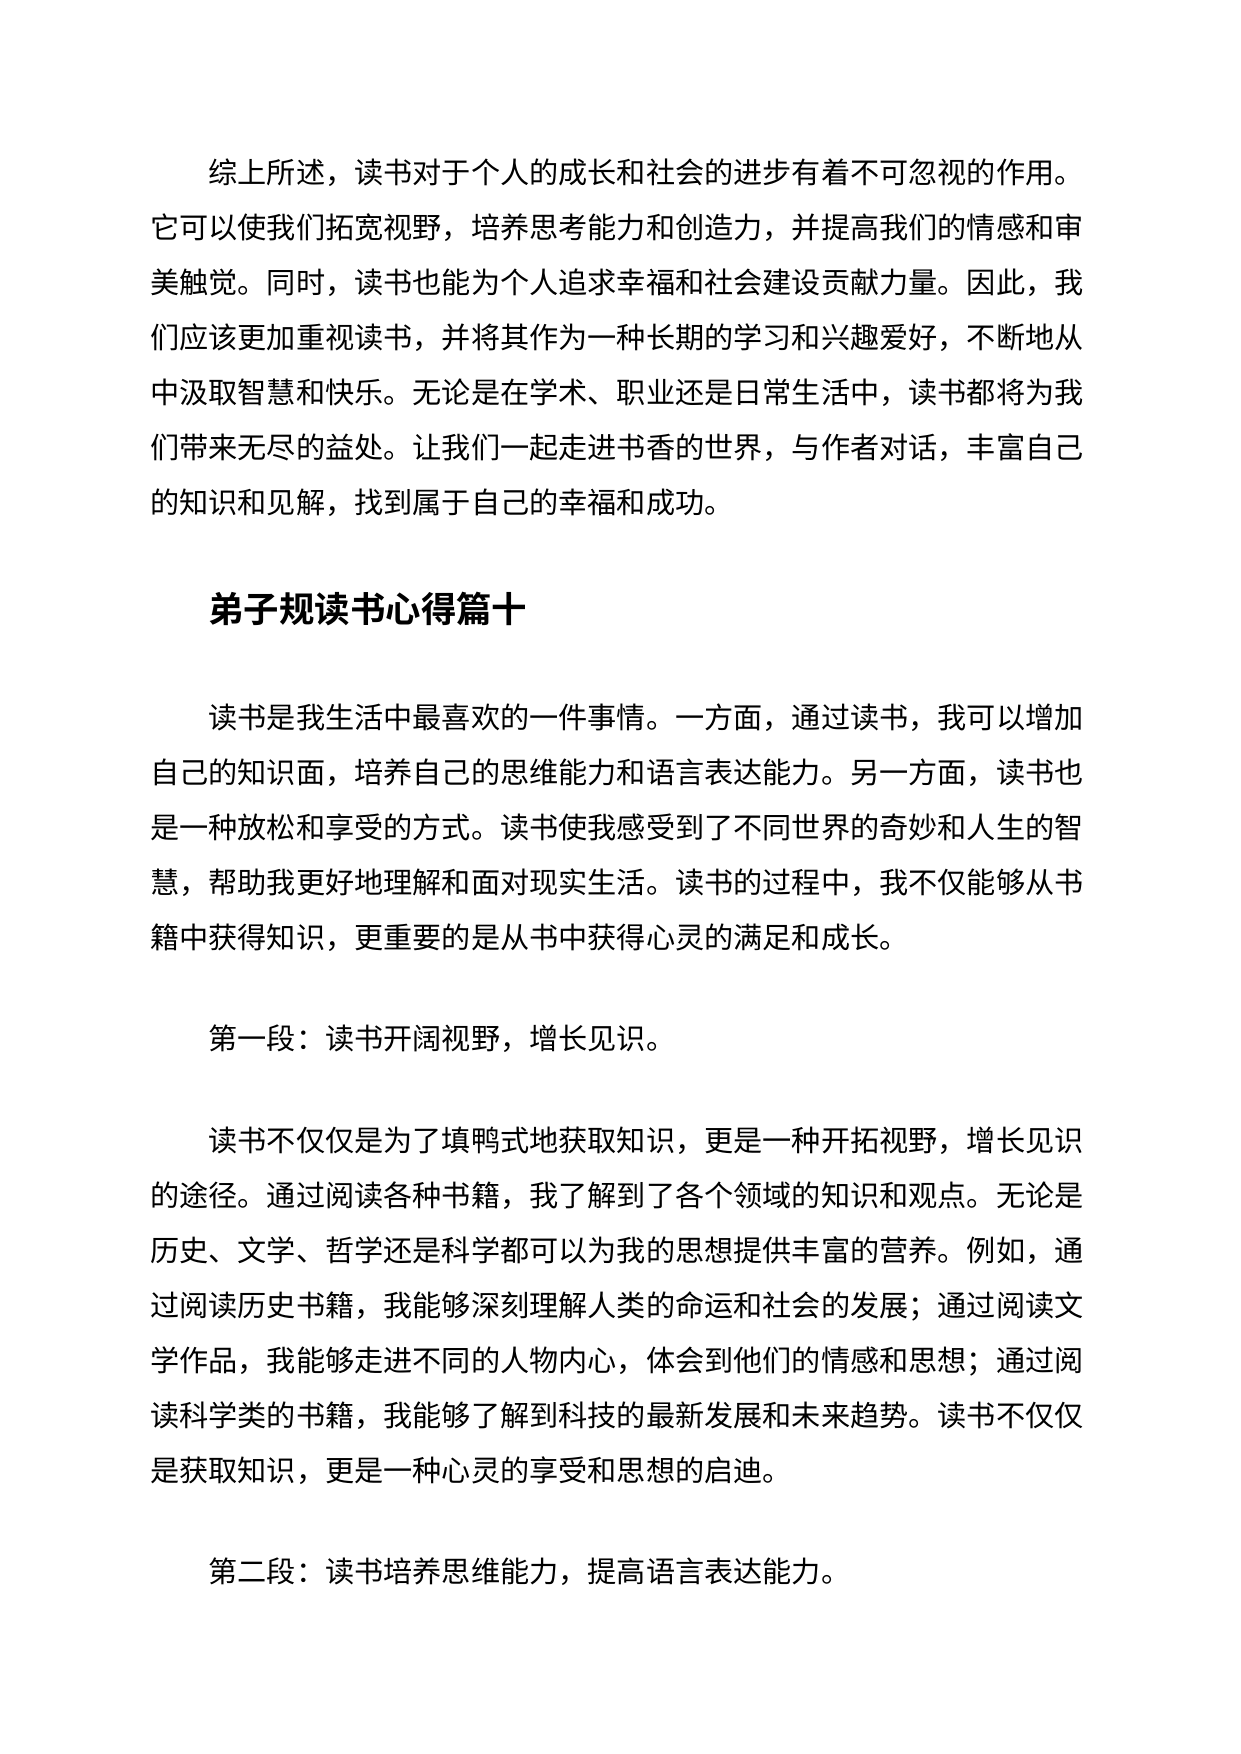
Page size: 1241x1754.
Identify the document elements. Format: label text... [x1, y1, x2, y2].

text 第一段：读书开阔视野，增长见识。 [150, 1016, 1090, 1058]
text 读书是我生活中最喜欢的一件事情。一方面，通过读书，我可以增加自己的知识面，培养自己的思维能力和语言表达能力。另一方面，读书也是一种放松和享受的方式。读书使我感受到了不同世界的奇妙和人生的智慧，帮助我更好地理解和面对现实生活。读书的过程中，我不仅能够从书籍中获得知识，更重要的是从书中获得心灵的满足和成长。 [150, 694, 1090, 956]
text 弟子规读书心得篇十 [150, 581, 1090, 632]
text 综上所述，读书对于个人的成长和社会的进步有着不可忽视的作用。它可以使我们拓宽视野，培养思考能力和创造力，并提高我们的情感和审美触觉。同时，读书也能为个人追求幸福和社会建设贡献力量。因此，我们应该更加重视读书，并将其作为一种长期的学习和兴趣爱好，不断地从中汲取智慧和快乐。无论是在学术、职业还是日常生活中，读书都将为我们带来无尽的益处。让我们一起走进书香的世界，与作者对话，丰富自己的知识和见解，找到属于自己的幸福和成功。 [150, 150, 1090, 522]
text 第二段：读书培养思维能力，提高语言表达能力。 [150, 1549, 1090, 1591]
text 读书不仅仅是为了填鸭式地获取知识，更是一种开拓视野，增长见识的途径。通过阅读各种书籍，我了解到了各个领域的知识和观点。无论是历史、文学、哲学还是科学都可以为我的思想提供丰富的营养。例如，通过阅读历史书籍，我能够深刻理解人类的命运和社会的发展；通过阅读文学作品，我能够走进不同的人物内心，体会到他们的情感和思想；通过阅读科学类的书籍，我能够了解到科技的最新发展和未来趋势。读书不仅仅是获取知识，更是一种心灵的享受和思想的启迪。 [150, 1118, 1090, 1489]
